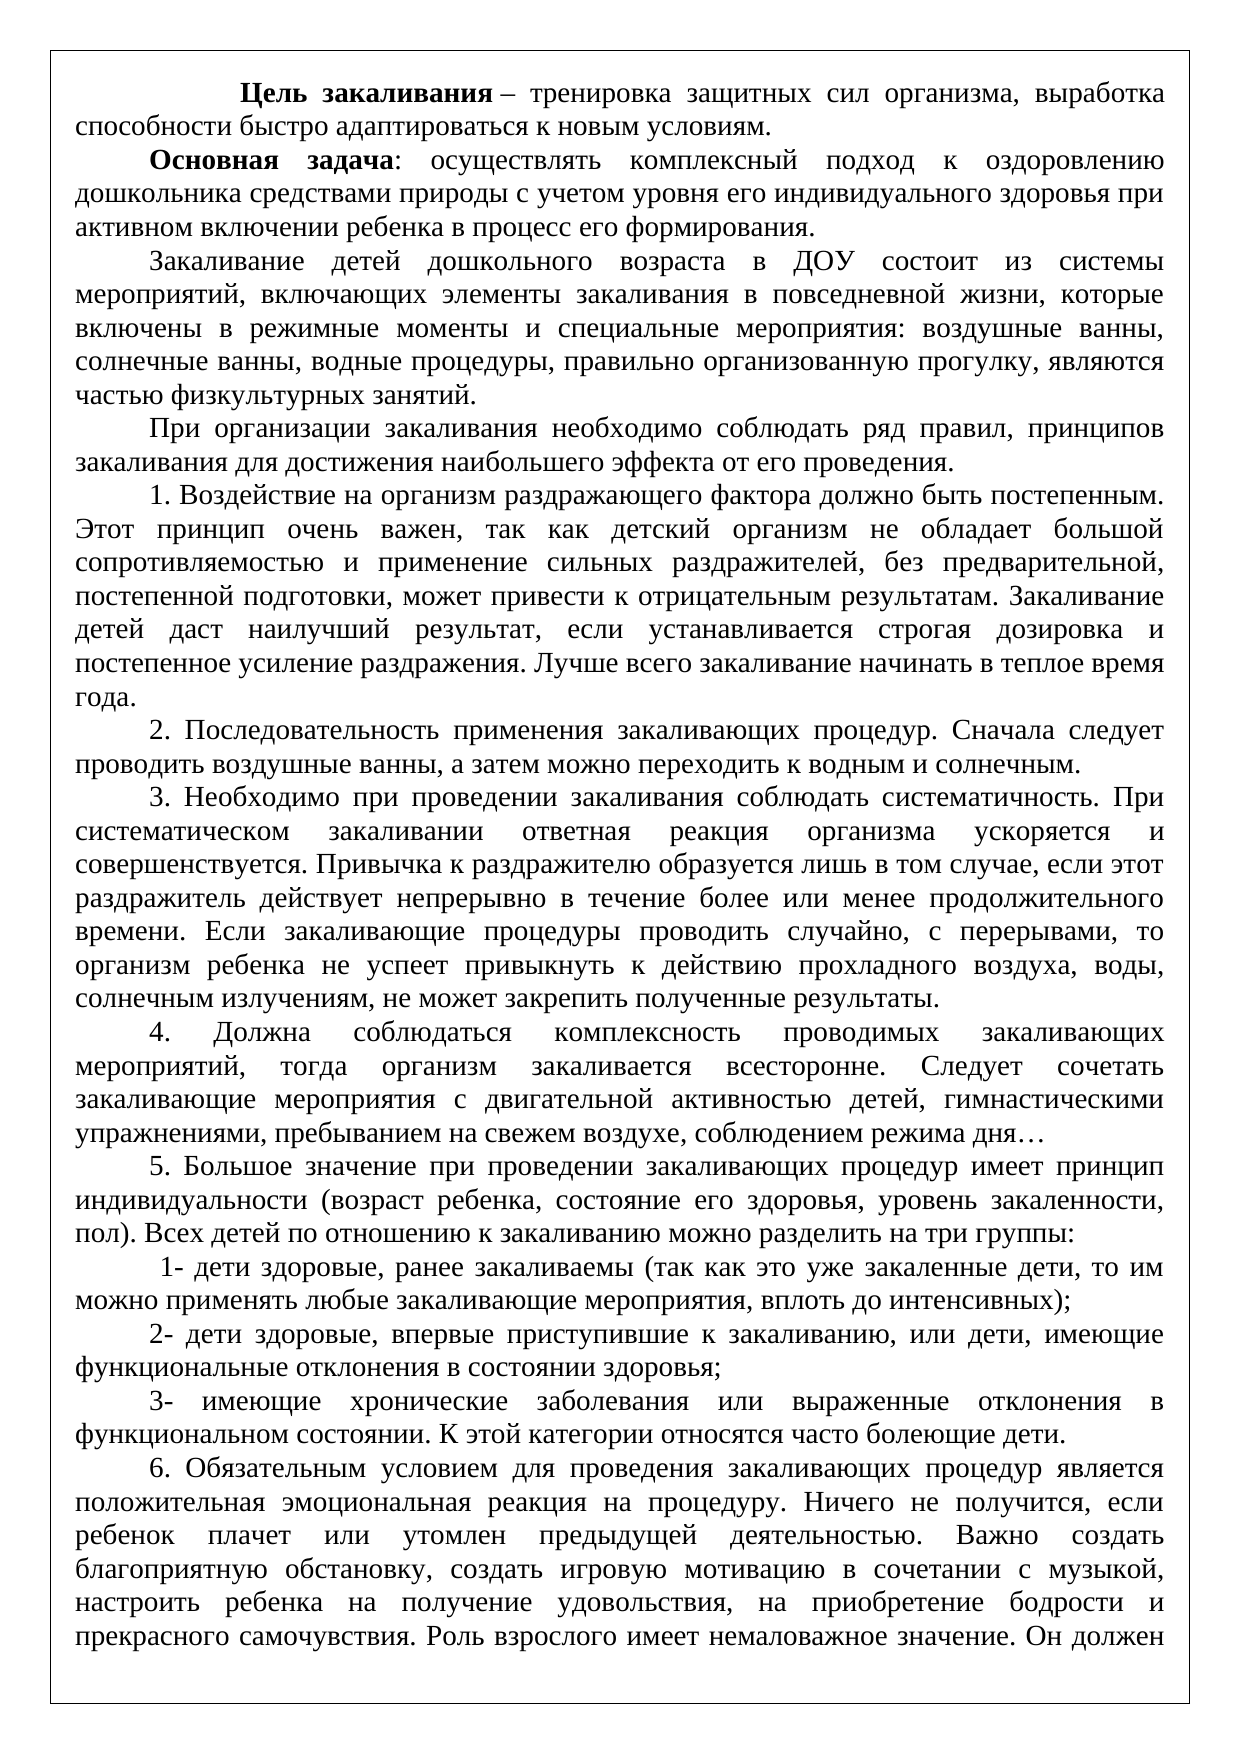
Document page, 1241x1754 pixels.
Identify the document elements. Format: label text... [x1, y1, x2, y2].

text Основная задача: осуществлять комплексный подход к оздоровлению дошкольника средствами природы с учетом уровня его индивидуального здоровья при активном включении ребенка в процесс его формирования. [75, 142, 1165, 243]
text Цель закаливания – тренировка защитных сил организма, выработка способности быстро адаптироваться к новым условиям. [75, 75, 1165, 142]
text 4. Должна соблюдаться комплексность проводимых закаливающих мероприятий, тогда организм закаливается всесторонне. Следует сочетать закаливающие мероприятия с двигательной активностью детей, гимнастическими упражнениями, пребыванием на свежем воздухе, соблюдением режима дня… [75, 1014, 1165, 1148]
text 3. Необходимо при проведении закаливания соблюдать систематичность. При систематическом закаливании ответная реакция организма ускоряется и совершенствуется. Привычка к раздражителю образуется лишь в том случае, если этот раздражитель действует непрерывно в течение более или менее продолжительного времени. Если закаливающие процедуры проводить случайно, с перерывами, то организм ребенка не успеет привыкнуть к действию прохладного воздуха, воды, солнечным излучениям, не может закрепить полученные результаты. [75, 779, 1165, 1014]
text При организации закаливания необходимо соблюдать ряд правил, принципов закаливания для достижения наибольшего эффекта от его проведения. [75, 410, 1165, 477]
text 2. Последовательность применения закаливающих процедур. Сначала следует проводить воздушные ванны, а затем можно переходить к водным и солнечным. [75, 712, 1165, 779]
text 5. Большое значение при проведении закаливающих процедур имеет принцип индивидуальности (возраст ребенка, состояние его здоровья, уровень закаленности, пол). Всех детей по отношению к закаливанию можно разделить на три группы: [75, 1148, 1165, 1249]
text 1- дети здоровые, ранее закаливаемы (так как это уже закаленные дети, то им можно применять любые закаливающие мероприятия, вплоть до интенсивных); [75, 1249, 1165, 1316]
text 1. Воздействие на организм раздражающего фактора должно быть постепенным. Этот принцип очень важен, так как детский организм не обладает большой сопротивляемостью и применение сильных раздражителей, без предварительной, постепенной подготовки, может привести к отрицательным результатам. Закаливание детей даст наилучший результат, если устанавливается строгая дозировка и постепенное усиление раздражения. Лучше всего закаливание начинать в теплое время года. [75, 477, 1165, 712]
text 2- дети здоровые, впервые приступившие к закаливанию, или дети, имеющие функциональные отклонения в состоянии здоровья; [75, 1316, 1165, 1383]
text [75, 1450, 1165, 1651]
text Закаливание детей дошкольного возраста в ДОУ состоит из системы мероприятий, включающих элементы закаливания в повседневной жизни, которые включены в режимные моменты и специальные мероприятия: воздушные ванны, солнечные ванны, водные процедуры, правильно организованную прогулку, являются частью физкультурных занятий. [75, 243, 1165, 410]
text 3- имеющие хронические заболевания или выраженные отклонения в функциональном состоянии. К этой категории относятся часто болеющие дети. [75, 1383, 1165, 1450]
